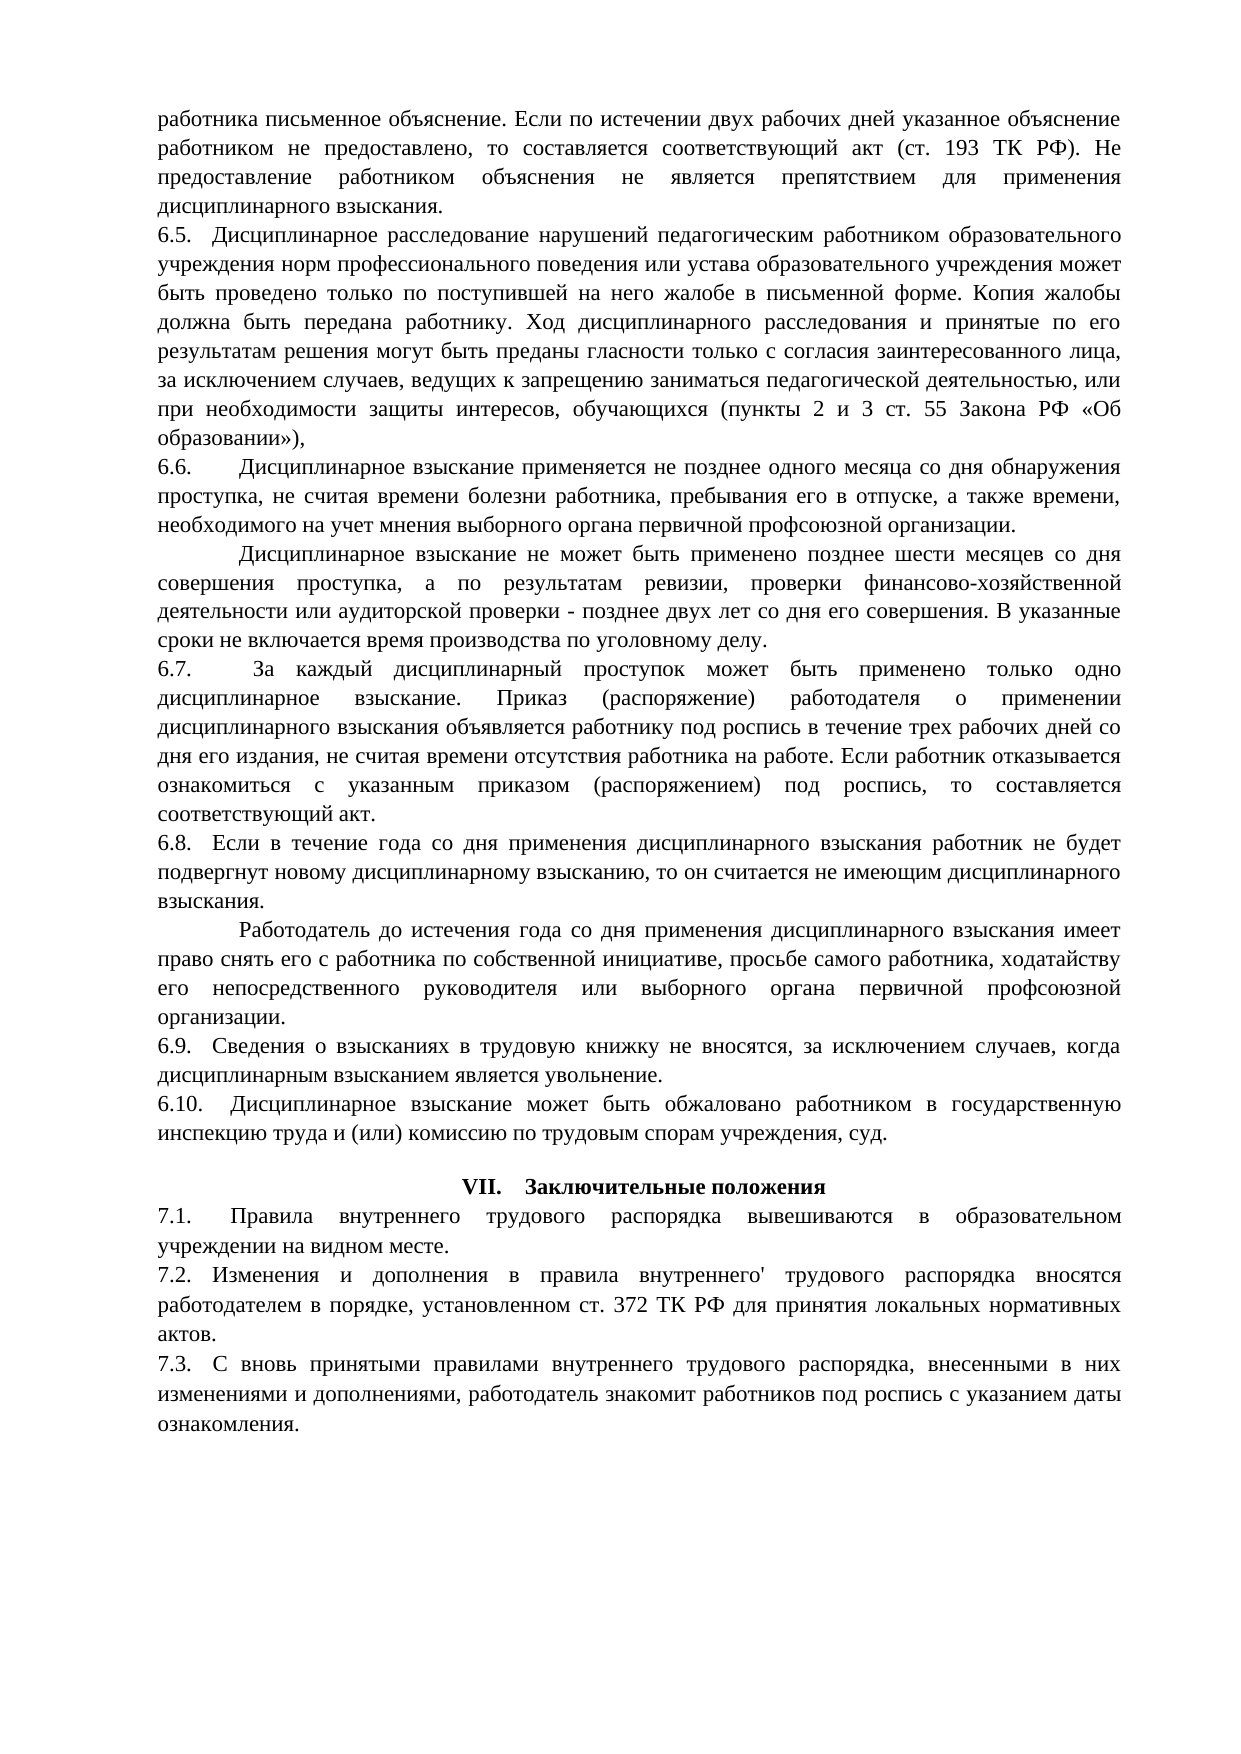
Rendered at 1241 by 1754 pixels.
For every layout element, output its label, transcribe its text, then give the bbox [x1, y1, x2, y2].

list Заключительные положения [462, 1171, 1123, 1200]
list Сведения о взысканиях в трудовую книжку не вносятся, за исключением случаев, когда дисциплинарным взысканием является увольнение. [157, 1030, 1123, 1088]
list За каждый дисциплинарный проступок может быть применено только одно дисциплинарное взыскание. Приказ (распоряжение) работодателя о применении дисциплинарного взыскания объявляется работнику под роспись в течение трех рабочих дней со дня его издания, не считая времени отсутствия работника на работе. Если работник отказывается ознакомиться с указанным приказом (распоряжением) под роспись, то составляется соответствующий акт. [157, 654, 1123, 827]
list Дисциплинарное расследование нарушений педагогическим работником образовательного учреждения норм профессионального поведения или устава образовательного учреждения может быть проведено только по поступившей на него жалобе в письменной форме. Копия жалобы должна быть передана работнику. Ход дисциплинарного расследования и принятые по его результатам решения могут быть преданы гласности только с согласия заинтересованного лица, за исключением случаев, ведущих к запрещению заниматься педагогической деятельностью, или при необходимости защиты интересов, обучающихся (пункты 2 и 3 ст. 55 Закона РФ «Об образовании»), [157, 219, 1123, 451]
list Если в течение года со дня применения дисциплинарного взыскания работник не будет подвергнут новому дисциплинарному взысканию, то он считается не имеющим дисциплинарного взыскания. [157, 827, 1123, 914]
text Работодатель до истечения года со дня применения дисциплинарного взыскания имеет право снять его с работника по собственной инициативе, просьбе самого работника, ходатайству его непосредственного руководителя или выборного органа первичной профсоюзной организации. [157, 914, 1123, 1030]
list Дисциплинарное взыскание может быть обжаловано работником в государственную инспекцию труда и (или) комиссию по трудовым спорам учреждения, суд. [157, 1088, 1123, 1146]
text Дисциплинарное взыскание не может быть применено позднее шести месяцев со дня совершения проступка, а по результатам ревизии, проверки финансово-хозяйственной деятельности или аудиторской проверки - позднее двух лет со дня его совершения. В указанные сроки не включается время производства по уголовному делу. [157, 538, 1123, 654]
list Изменения и дополнения в правила внутреннего' трудового распорядка вносятся работодателем в порядке, установленном ст. 372 ТК РФ для принятия локальных нормативных актов. [157, 1259, 1123, 1347]
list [157, 103, 1123, 219]
list Правила внутреннего трудового распорядка вывешиваются в образовательном учреждении на видном месте. [157, 1200, 1123, 1259]
list Дисциплинарное взыскание применяется не позднее одного месяца со дня обнаружения проступка, не считая времени болезни работника, пребывания его в отпуске, а также времени, необходимого на учет мнения выборного органа первичной профсоюзной организации. [157, 451, 1123, 538]
list С вновь принятыми правилами внутреннего трудового распорядка, внесенными в них изменениями и дополнениями, работодатель знакомит работников под роспись с указанием даты ознакомления. [157, 1347, 1123, 1437]
